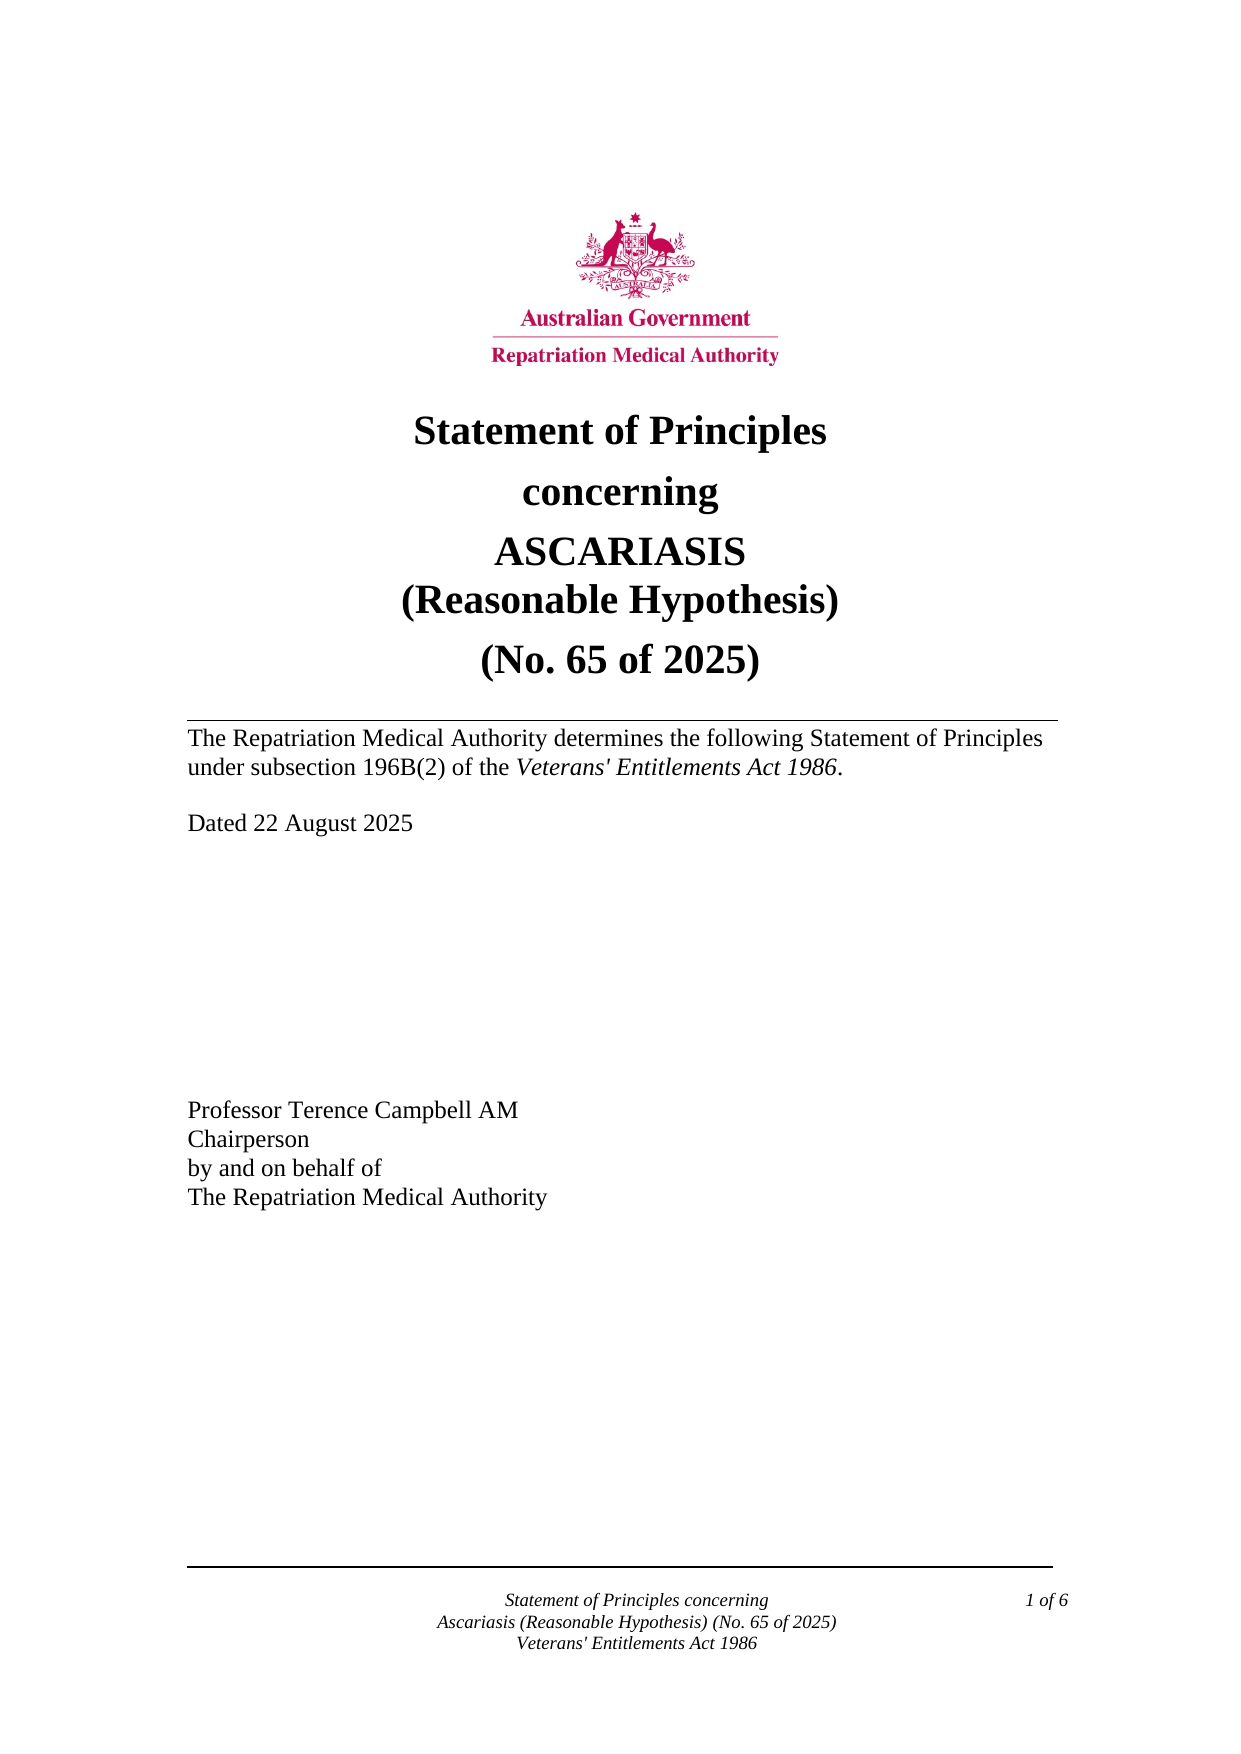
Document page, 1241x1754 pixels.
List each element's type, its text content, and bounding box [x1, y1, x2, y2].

text by and on behalf of [187, 1153, 1053, 1182]
text ASCARIASIS (Reasonable Hypothesis) [187, 526, 1053, 622]
text Dated 22 August 2025 [187, 808, 1053, 837]
text The Repatriation Medical Authority determines the following Statement of Principles under subsection 196B(2) of the Veterans' Entitlements Act 1986. [187, 721, 1058, 781]
text (No. 65 of 2025) [187, 635, 1053, 683]
picture [491, 212, 779, 366]
text Chairperson [187, 1124, 1053, 1153]
text Statement of Principles [187, 406, 1053, 453]
text concerning [187, 466, 1053, 514]
text The Repatriation Medical Authority [187, 1182, 1053, 1210]
text Professor Terence Campbell AM [187, 1095, 1053, 1124]
